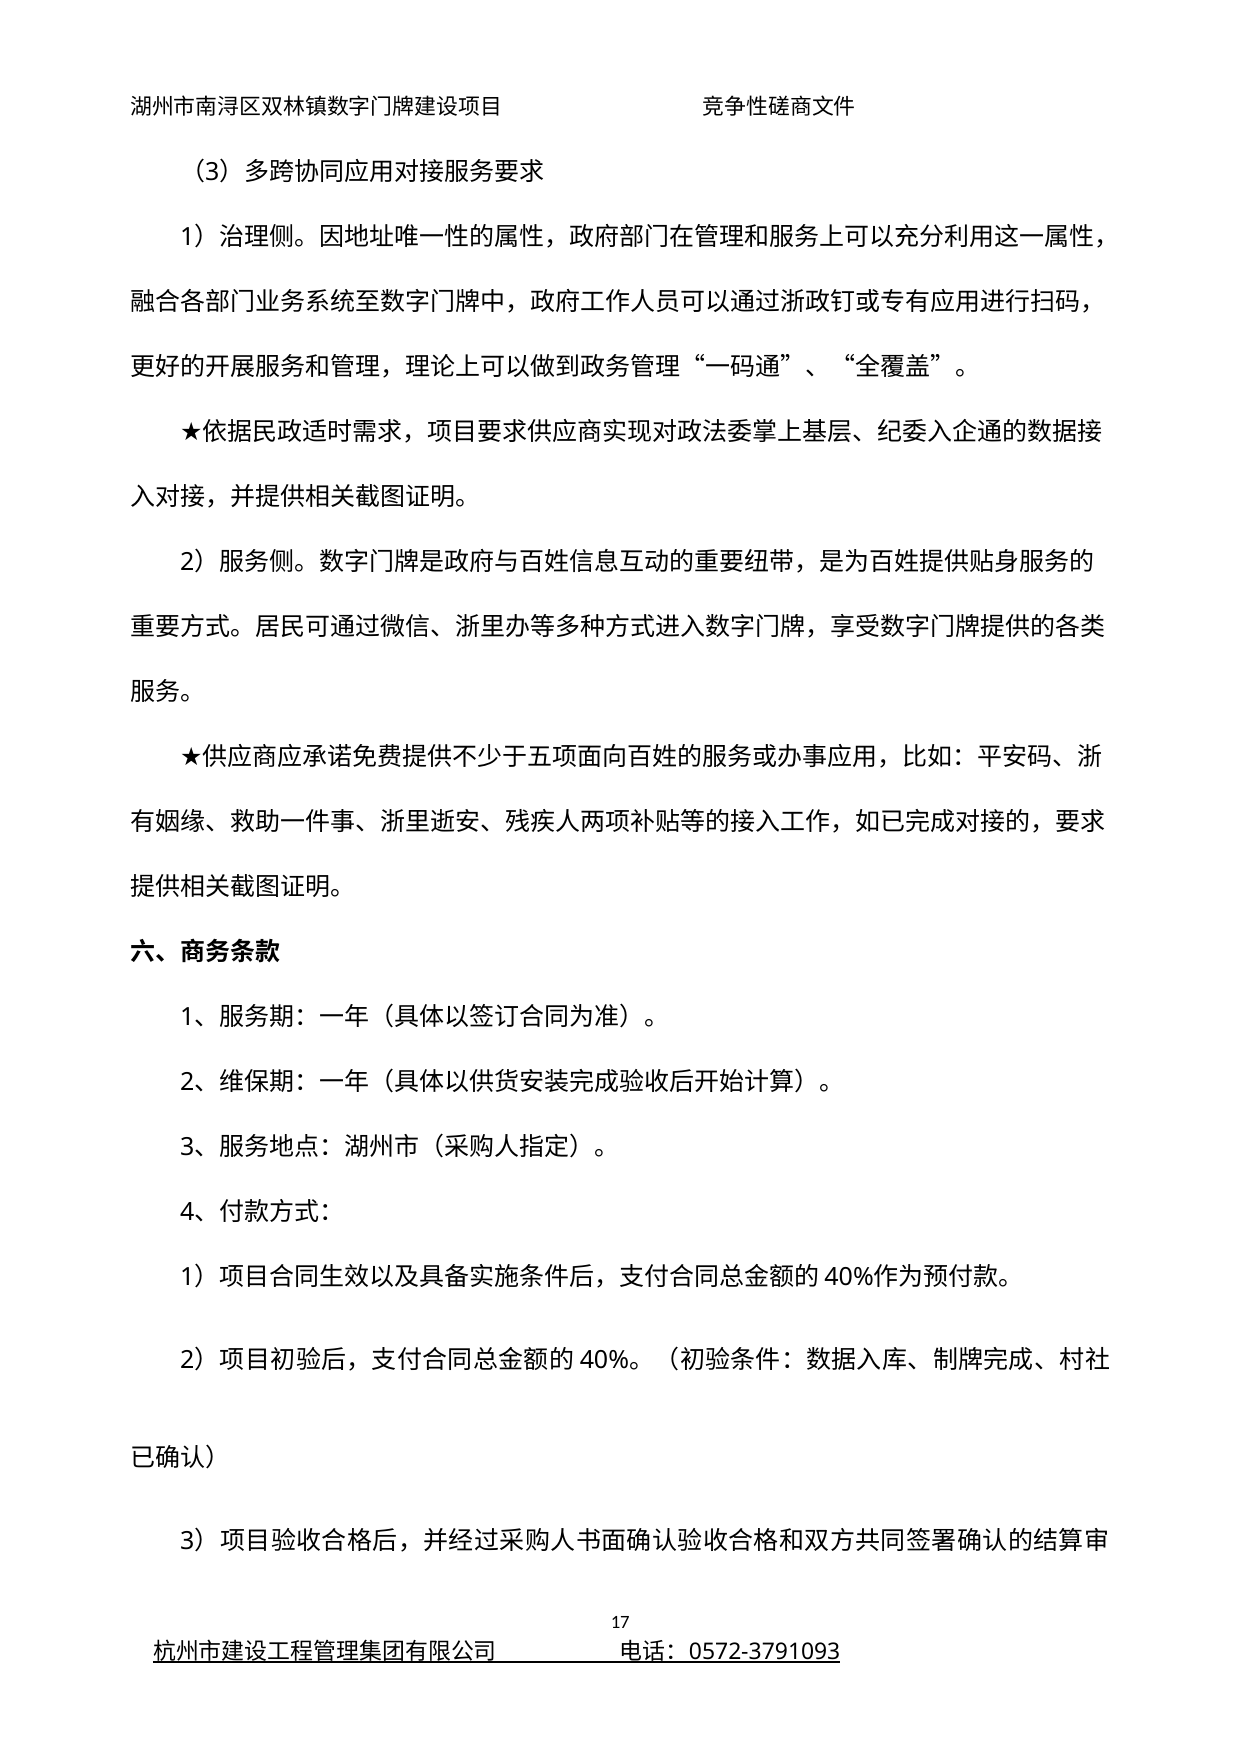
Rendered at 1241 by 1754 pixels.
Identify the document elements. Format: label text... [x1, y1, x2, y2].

text 六、商务条款 [130, 917, 1110, 982]
text 1、服务期：一年（具体以签订合同为准）。 [130, 982, 1110, 1047]
text 1）治理侧。因地址唯一性的属性，政府部门在管理和服务上可以充分利用这一属性，融合各部门业务系统至数字门牌中，政府工作人员可以通过浙政钉或专有应用进行扫码，更好的开展服务和管理，理论上可以做到政务管理“一码通”、“全覆盖”。 [130, 202, 1110, 397]
text ★供应商应承诺免费提供不少于五项面向百姓的服务或办事应用，比如：平安码、浙有姻缘、救助一件事、浙里逝安、残疾人两项补贴等的接入工作，如已完成对接的，要求提供相关截图证明。 [130, 722, 1110, 917]
text （3）多跨协同应用对接服务要求 [130, 137, 1110, 202]
text 2）服务侧。数字门牌是政府与百姓信息互动的重要纽带，是为百姓提供贴身服务的重要方式。居民可通过微信、浙里办等多种方式进入数字门牌，享受数字门牌提供的各类服务。 [130, 527, 1110, 722]
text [130, 1506, 1110, 1571]
text ★依据民政适时需求，项目要求供应商实现对政法委掌上基层、纪委入企通的数据接入对接，并提供相关截图证明。 [130, 397, 1110, 527]
text 2、维保期：一年（具体以供货安装完成验收后开始计算）。 [130, 1047, 1110, 1112]
text 1）项目合同生效以及具备实施条件后，支付合同总金额的40%作为预付款。 [130, 1242, 1110, 1307]
text 4、付款方式： [130, 1177, 1110, 1242]
text 2）项目初验后，支付合同总金额的40%。（初验条件：数据入库、制牌完成、村社已确认） [130, 1326, 1110, 1488]
text 3、服务地点：湖州市（采购人指定）。 [130, 1112, 1110, 1177]
